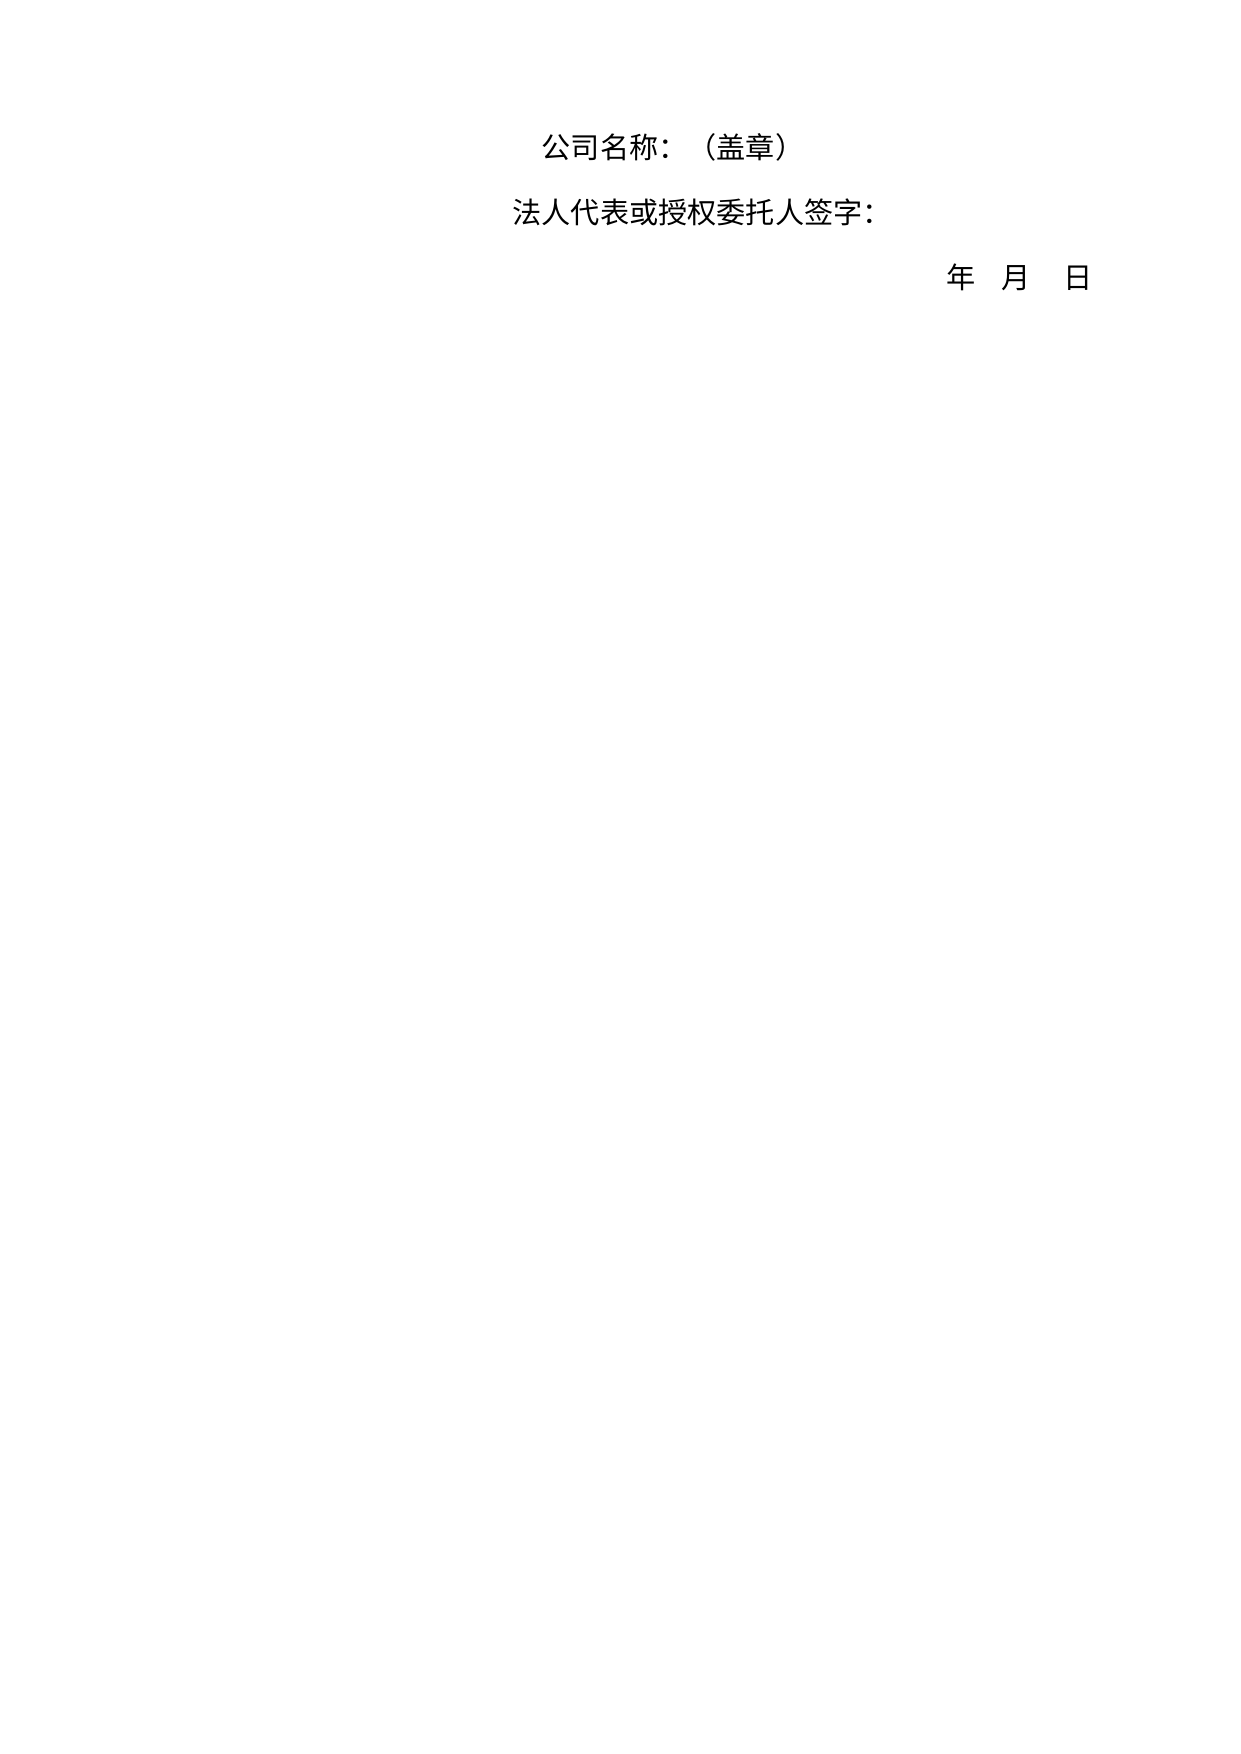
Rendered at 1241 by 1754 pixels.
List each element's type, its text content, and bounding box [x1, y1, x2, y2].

text 年 月 日 [148, 243, 1092, 308]
text 公司名称：（盖章） [148, 113, 1092, 178]
text 法人代表或授权委托人签字： [148, 178, 1092, 243]
